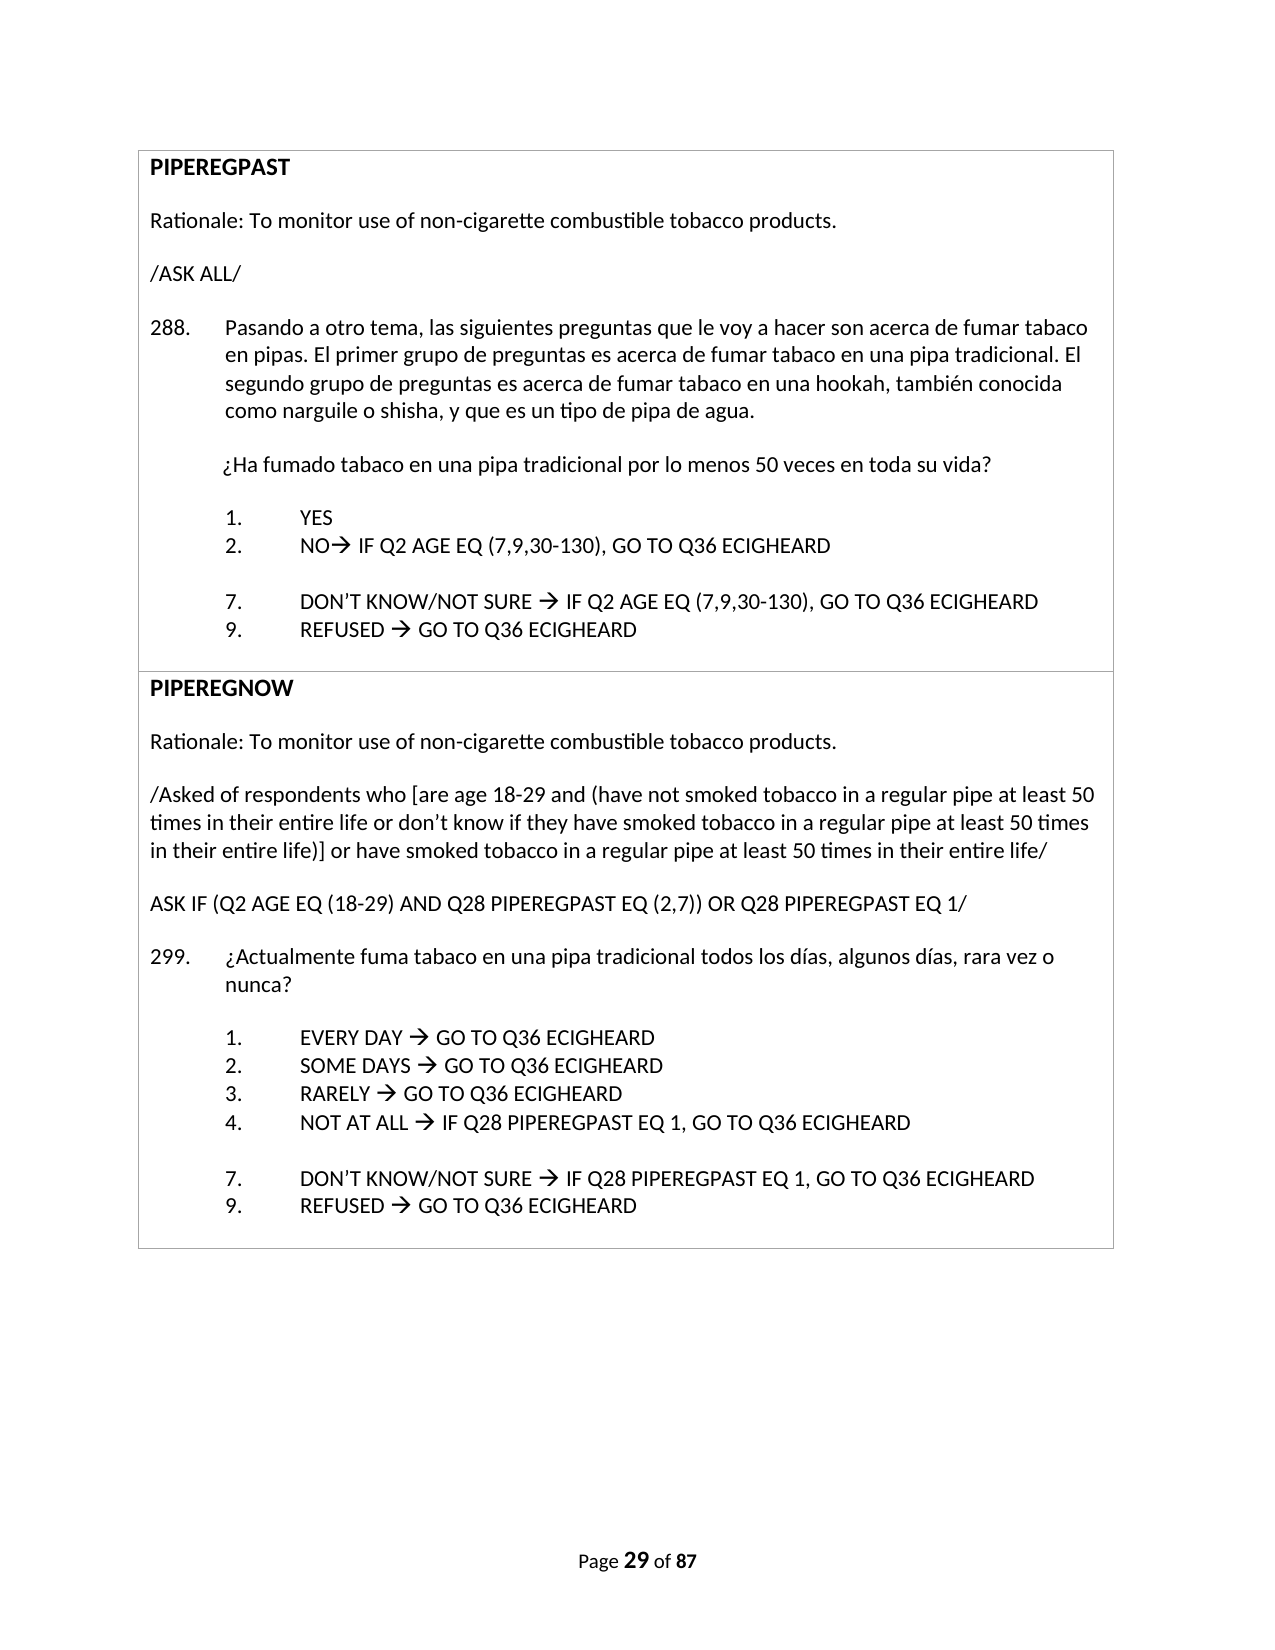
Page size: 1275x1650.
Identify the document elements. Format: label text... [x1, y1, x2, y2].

table_cell pipeREGnow Rationale: To monitor use of non-cigarette combustible tobacco products. /Asked of respondents who [are age 18-29 and (have not smoked tobacco in a regular pipe at least 50 times in their entire life or don’t know if they have smoked tobacco in a regular pipe at least 50 times in their entire life)] or have smoked tobacco in a regular pipe at least 50 times in their entire life/ ASK IF (Q2 AGE EQ (18-29) AND Q28 PIPEREGPAST EQ (2,7)) OR Q28 PIPEREGPAST EQ 1/ 29. ¿Actualmente fuma tabaco en una pipa tradicional todos los días, algunos días, rara vez o nunca? 1. Every day GO TO Q36 ECIGHEARD 2. some days GO TO Q36 ECIGHEARD 3. rarely GO TO Q36 ECIGHEARD 4. not at all IF Q28 PIPEREGPAST EQ 1, GO TO Q36 ECIGHEARD 7. DON’T KNOW/NOT SURE IF Q28 PIPEREGPAST EQ 1, GO TO Q36 ECIGHEARD 9. REFUSED GO TO Q36 ECIGHEARD [139, 672, 1113, 1248]
table_cell pipeREGPAST Rationale: To monitor use of non-cigarette combustible tobacco products. /ASK ALL/ 28. Pasando a otro tema, las siguientes preguntas que le voy a hacer son acerca de fumar tabaco en pipas. El primer grupo de preguntas es acerca de fumar tabaco en una pipa tradicional. El segundo grupo de preguntas es acerca de fumar tabaco en una hookah, también conocida como narguile o shisha, y que es un tipo de pipa de agua. ¿Ha fumado tabaco en una pipa tradicional por lo menos 50 veces en toda su vida? 1. YES 2. NO IF Q2 AGE EQ (7,9,30-130), GO TO Q36 ecigheard 7. DON’T KNOW/NOT SURE IF Q2 AGE EQ (7,9,30-130), GO TO Q36 ECIGHEARD 9. REFUSED Go to Q36 ECIGHEARD [139, 151, 1113, 671]
